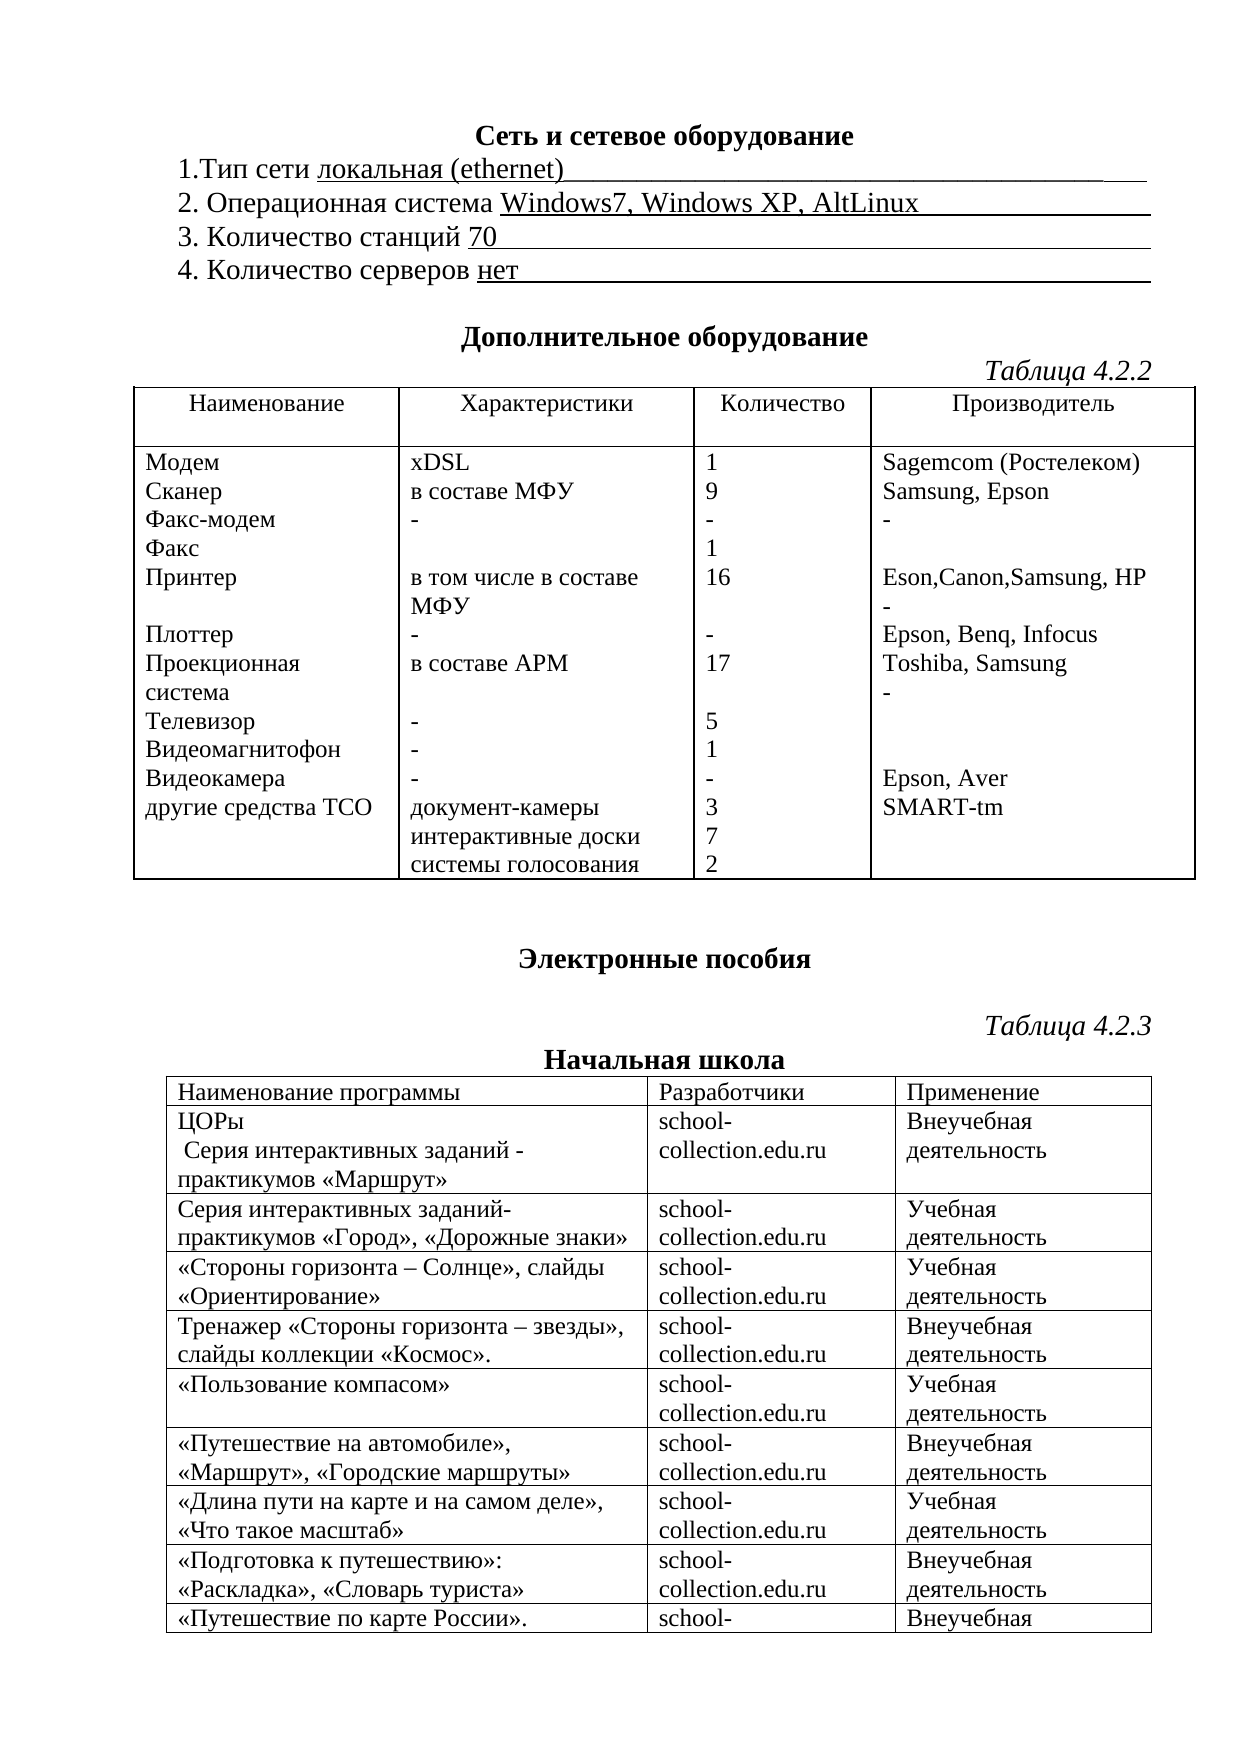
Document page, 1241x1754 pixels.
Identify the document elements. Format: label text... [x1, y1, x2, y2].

table_cell school-collection.edu.ru [648, 1369, 895, 1427]
table_cell Внеучебная деятельность [896, 1428, 1151, 1485]
table_cell school-collection.edu.ru [648, 1486, 895, 1544]
table_cell ЦОРы Серия интерактивных заданий - практикумов «Маршрут» [167, 1106, 647, 1193]
table_cell Тренажер «Стороны горизонта – звезды», слайды коллекции «Космос». [167, 1311, 647, 1368]
table_cell «Подготовка к путешествию»: «Раскладка», «Словарь туриста» [167, 1545, 647, 1602]
table_cell school-collection.edu.ru [648, 1252, 895, 1310]
text Начальная школа [177, 1042, 1152, 1076]
table_header Разработчики [648, 1077, 895, 1105]
text 1.Тип сети локальная (ethernet)_____________________________________ [177, 152, 1152, 185]
table_header Производитель [872, 388, 1194, 446]
table_cell «Длина пути на карте и на самом деле», «Что такое масштаб» [167, 1486, 647, 1544]
text Таблица 4.2.3 [177, 1008, 1152, 1042]
table_cell Учебная деятельность [896, 1252, 1151, 1310]
text 2. Операционная система Windows7, Windows XP, AltLinux [177, 185, 1152, 219]
table_header Наименование программы [167, 1077, 647, 1105]
table_cell Учебная деятельность [896, 1194, 1151, 1251]
table_cell school-collection.edu.ru [648, 1311, 895, 1368]
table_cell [167, 1604, 647, 1632]
table_cell school-collection.edu.ru [648, 1428, 895, 1485]
text Сеть и сетевое оборудование [177, 118, 1152, 152]
table_cell school-collection.edu.ru [648, 1194, 895, 1251]
table_cell school-collection.edu.ru [648, 1106, 895, 1193]
table_cell Учебная деятельность [896, 1369, 1151, 1427]
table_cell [648, 1604, 895, 1632]
table_cell Учебная деятельность [896, 1486, 1151, 1544]
text 3. Количество станций 70 [177, 219, 1152, 252]
table_header Количество [695, 388, 870, 446]
table_cell Серия интерактивных заданий-практикумов «Город», «Дорожные знаки» [167, 1194, 647, 1251]
table_cell Sagemcom (Ростелеком) Samsung, Epson - Eson,Canon,Samsung, HP - Epson, Benq, Infocus Toshiba, Samsung - Epson, Aver SMART-tm [872, 447, 1194, 878]
table_cell Внеучебная деятельность [896, 1311, 1151, 1368]
table_cell «Путешествие на автомобиле», «Маршрут», «Городские маршруты» [167, 1428, 647, 1485]
table_cell «Пользование компасом» [167, 1369, 647, 1427]
text 4. Количество серверов нет [177, 252, 1152, 286]
table_cell 1 9 - 1 16 - 17 5 1 - 3 7 2 [695, 447, 870, 878]
table_cell «Стороны горизонта – Солнце», слайды «Ориентирование» [167, 1252, 647, 1310]
table_header Применение [896, 1077, 1151, 1105]
table_cell Внеучебная деятельность [896, 1106, 1151, 1193]
table_header Характеристики [400, 388, 693, 446]
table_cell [896, 1604, 1151, 1632]
text Электронные пособия [177, 941, 1152, 975]
text Дополнительное оборудование [177, 319, 1152, 353]
table_cell xDSL в составе МФУ - в том числе в составе МФУ - в составе АРМ - - - документ-камеры интерактивные доски системы голосования [400, 447, 693, 878]
table_cell school-collection.edu.ru [648, 1545, 895, 1602]
table_cell Внеучебная деятельность [896, 1545, 1151, 1602]
text Таблица 4.2.2 [177, 353, 1152, 386]
table_cell Модем Сканер Факс-модем Факс Принтер Плоттер Проекционная система Телевизор Видеомагнитофон Видеокамера другие средства ТСО [135, 447, 398, 878]
table_header Наименование [135, 388, 398, 446]
